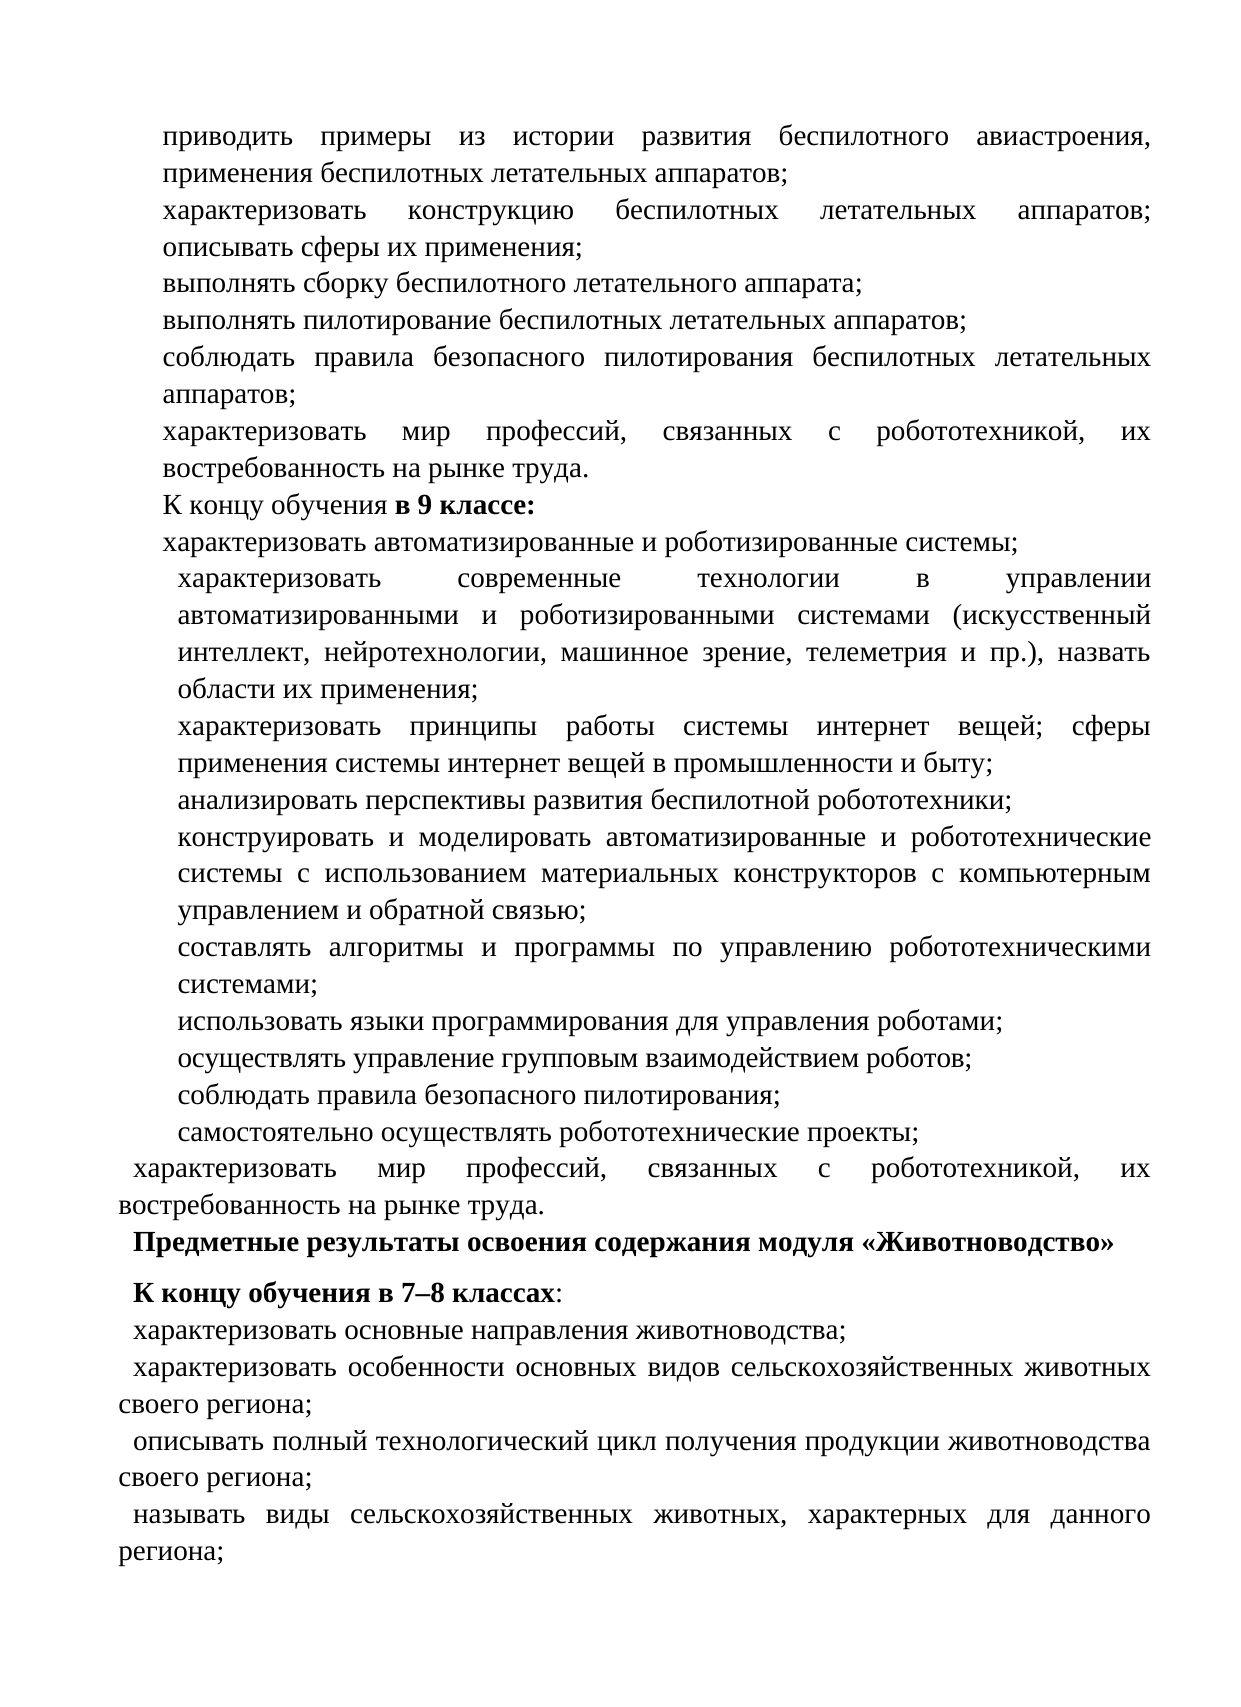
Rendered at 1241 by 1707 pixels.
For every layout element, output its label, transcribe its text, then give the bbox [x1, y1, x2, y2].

text описывать полный технологический цикл получения продукции животноводства своего региона; [118, 1423, 1152, 1493]
text характеризовать мир профессий, связанных с робототехникой, их востребованность на рынке труда. [162, 413, 1152, 483]
text осуществлять управление групповым взаимодействием роботов; [177, 1040, 1152, 1073]
text называть виды сельскохозяйственных животных, характерных для данного региона; [118, 1496, 1152, 1567]
text соблюдать правила безопасного пилотирования; [177, 1077, 1152, 1110]
text характеризовать мир профессий, связанных с робототехникой, их востребованность на рынке труда. [118, 1151, 1152, 1221]
text Предметные результаты освоения содержания модуля «Животноводство» [118, 1224, 1152, 1258]
text соблюдать правила безопасного пилотирования беспилотных летательных аппаратов; [162, 339, 1152, 410]
text характеризовать автоматизированные и роботизированные системы; [162, 524, 1152, 557]
text выполнять пилотирование беспилотных летательных аппаратов; [162, 302, 1152, 336]
text приводить примеры из истории развития беспилотного авиастроения, применения беспилотных летательных аппаратов; [162, 118, 1152, 188]
text выполнять сборку беспилотного летательного аппарата; [162, 266, 1152, 299]
text характеризовать современные технологии в управлении автоматизированными и роботизированными системами (искусственный интеллект, нейротехнологии, машинное зрение, телеметрия и пр.), назвать области их применения; [177, 561, 1152, 705]
text характеризовать принципы работы системы интернет вещей; сферы применения системы интернет вещей в промышленности и быту; [177, 708, 1152, 778]
text конструировать и моделировать автоматизированные и робототехнические системы с использованием материальных конструкторов с компьютерным управлением и обратной связью; [177, 819, 1152, 926]
text К концу обучения в 9 классе: [162, 487, 1152, 520]
text характеризовать основные направления животноводства; [118, 1312, 1152, 1346]
text составлять алгоритмы и программы по управлению робототехническими системами; [177, 929, 1152, 1000]
text анализировать перспективы развития беспилотной робототехники; [177, 782, 1152, 815]
text самостоятельно осуществлять робототехнические проекты; [177, 1114, 1152, 1147]
text К концу обучения в 7–8 классах: [118, 1275, 1152, 1309]
text характеризовать конструкцию беспилотных летательных аппаратов; описывать сферы их применения; [162, 192, 1152, 262]
text использовать языки программирования для управления роботами; [177, 1003, 1152, 1037]
text характеризовать особенности основных видов сельскохозяйственных животных своего региона; [118, 1349, 1152, 1419]
